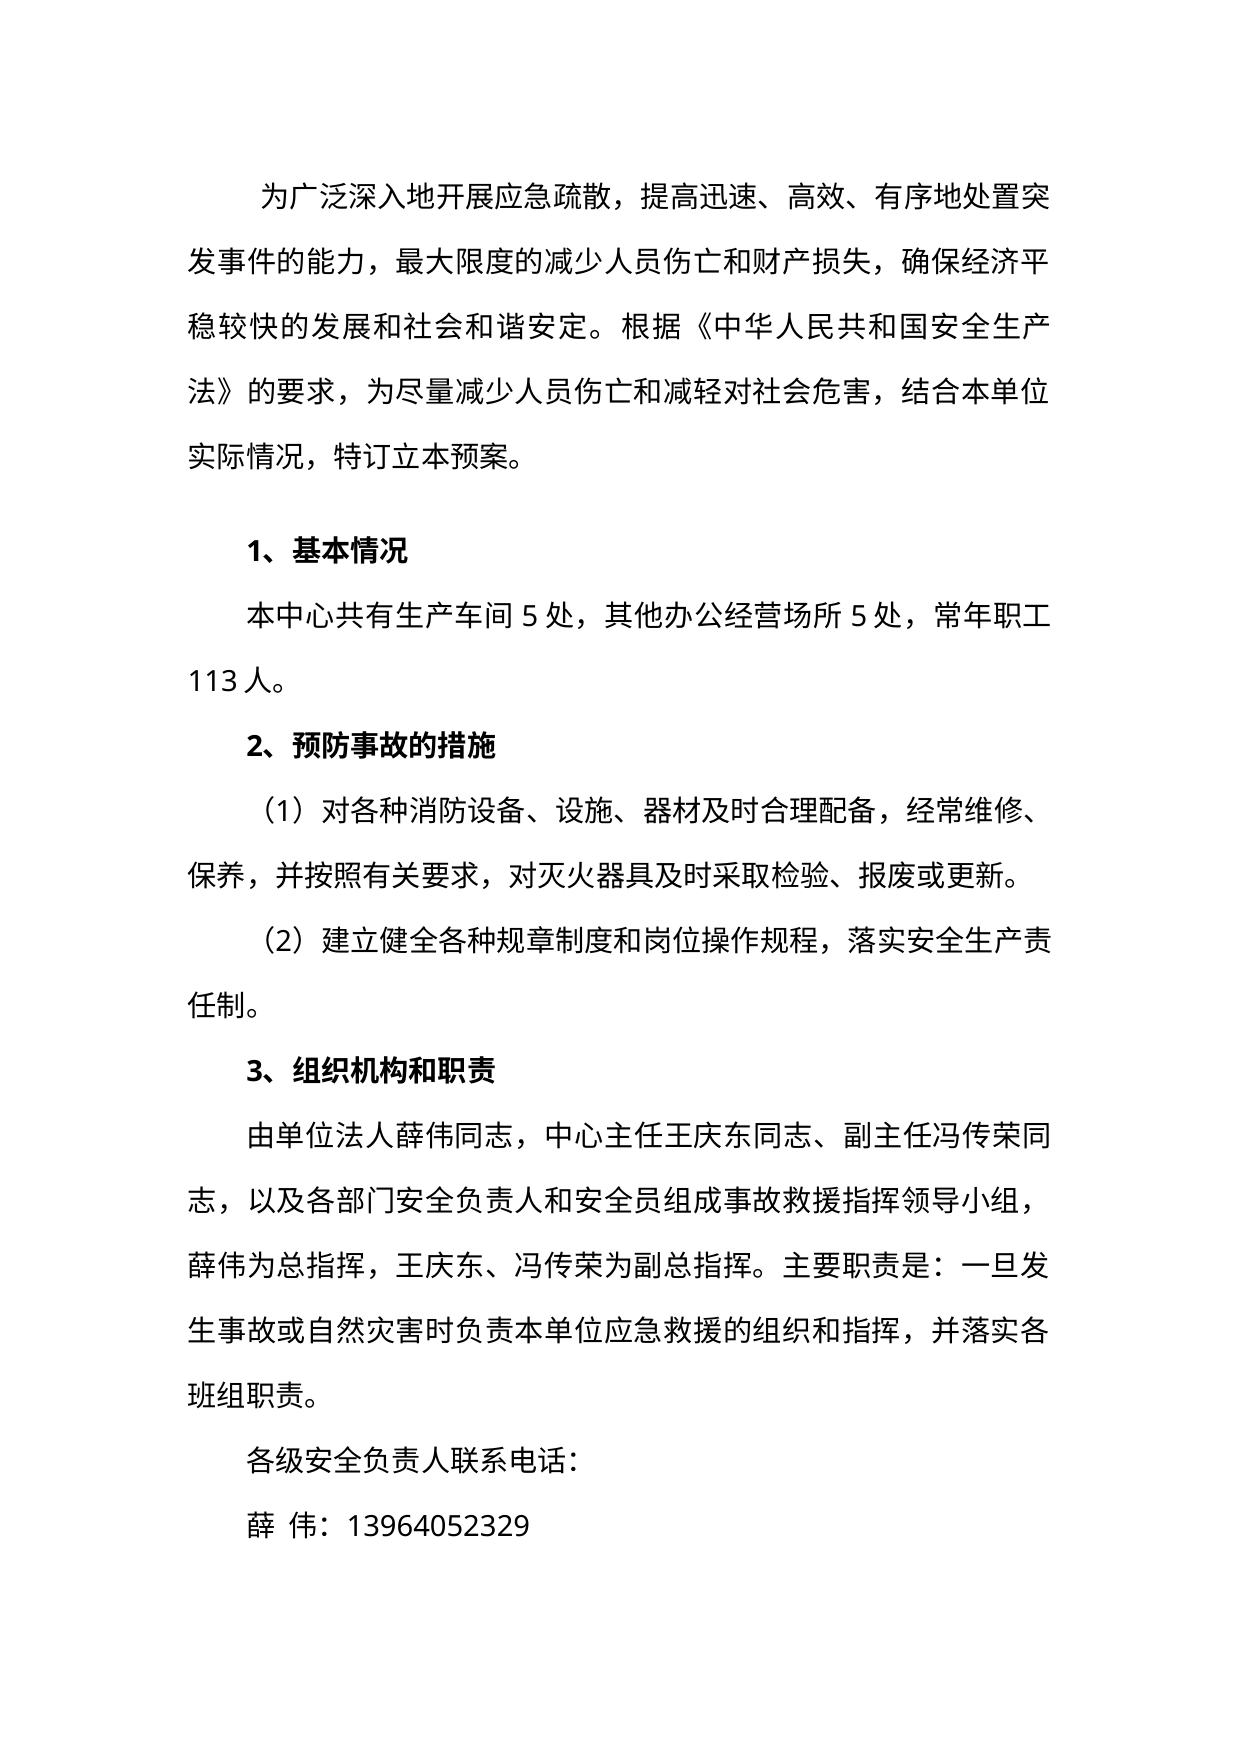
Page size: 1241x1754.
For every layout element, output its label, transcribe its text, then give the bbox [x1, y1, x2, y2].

text 3、组织机构和职责 [187, 1036, 1053, 1101]
text 为广泛深入地开展应急疏散，提高迅速、高效、有序地处置突发事件的能力，最大限度的减少人员伤亡和财产损失，确保经济平稳较快的发展和社会和谐安定。根据《中华人民共和国安全生产法》的要求，为尽量减少人员伤亡和减轻对社会危害，结合本单位实际情况，特订立本预案。 [187, 162, 1053, 487]
text 各级安全负责人联系电话： [187, 1426, 1053, 1491]
text （1）对各种消防设备、设施、器材及时合理配备，经常维修、保养，并按照有关要求，对灭火器具及时采取检验、报废或更新。 [187, 776, 1053, 906]
text （2）建立健全各种规章制度和岗位操作规程，落实安全生产责任制。 [187, 906, 1053, 1036]
text 由单位法人薛伟同志，中心主任王庆东同志、副主任冯传荣同志，以及各部门安全负责人和安全员组成事故救援指挥领导小组，薛伟为总指挥，王庆东、冯传荣为副总指挥。主要职责是：一旦发生事故或自然灾害时负责本单位应急救援的组织和指挥，并落实各班组职责。 [187, 1101, 1053, 1426]
text 1、基本情况 [187, 516, 1053, 581]
text 薛 伟：13964052329 [187, 1491, 1053, 1556]
text 本中心共有生产车间5处，其他办公经营场所5处，常年职工113人。 [187, 581, 1053, 711]
text 2、预防事故的措施 [187, 711, 1053, 776]
